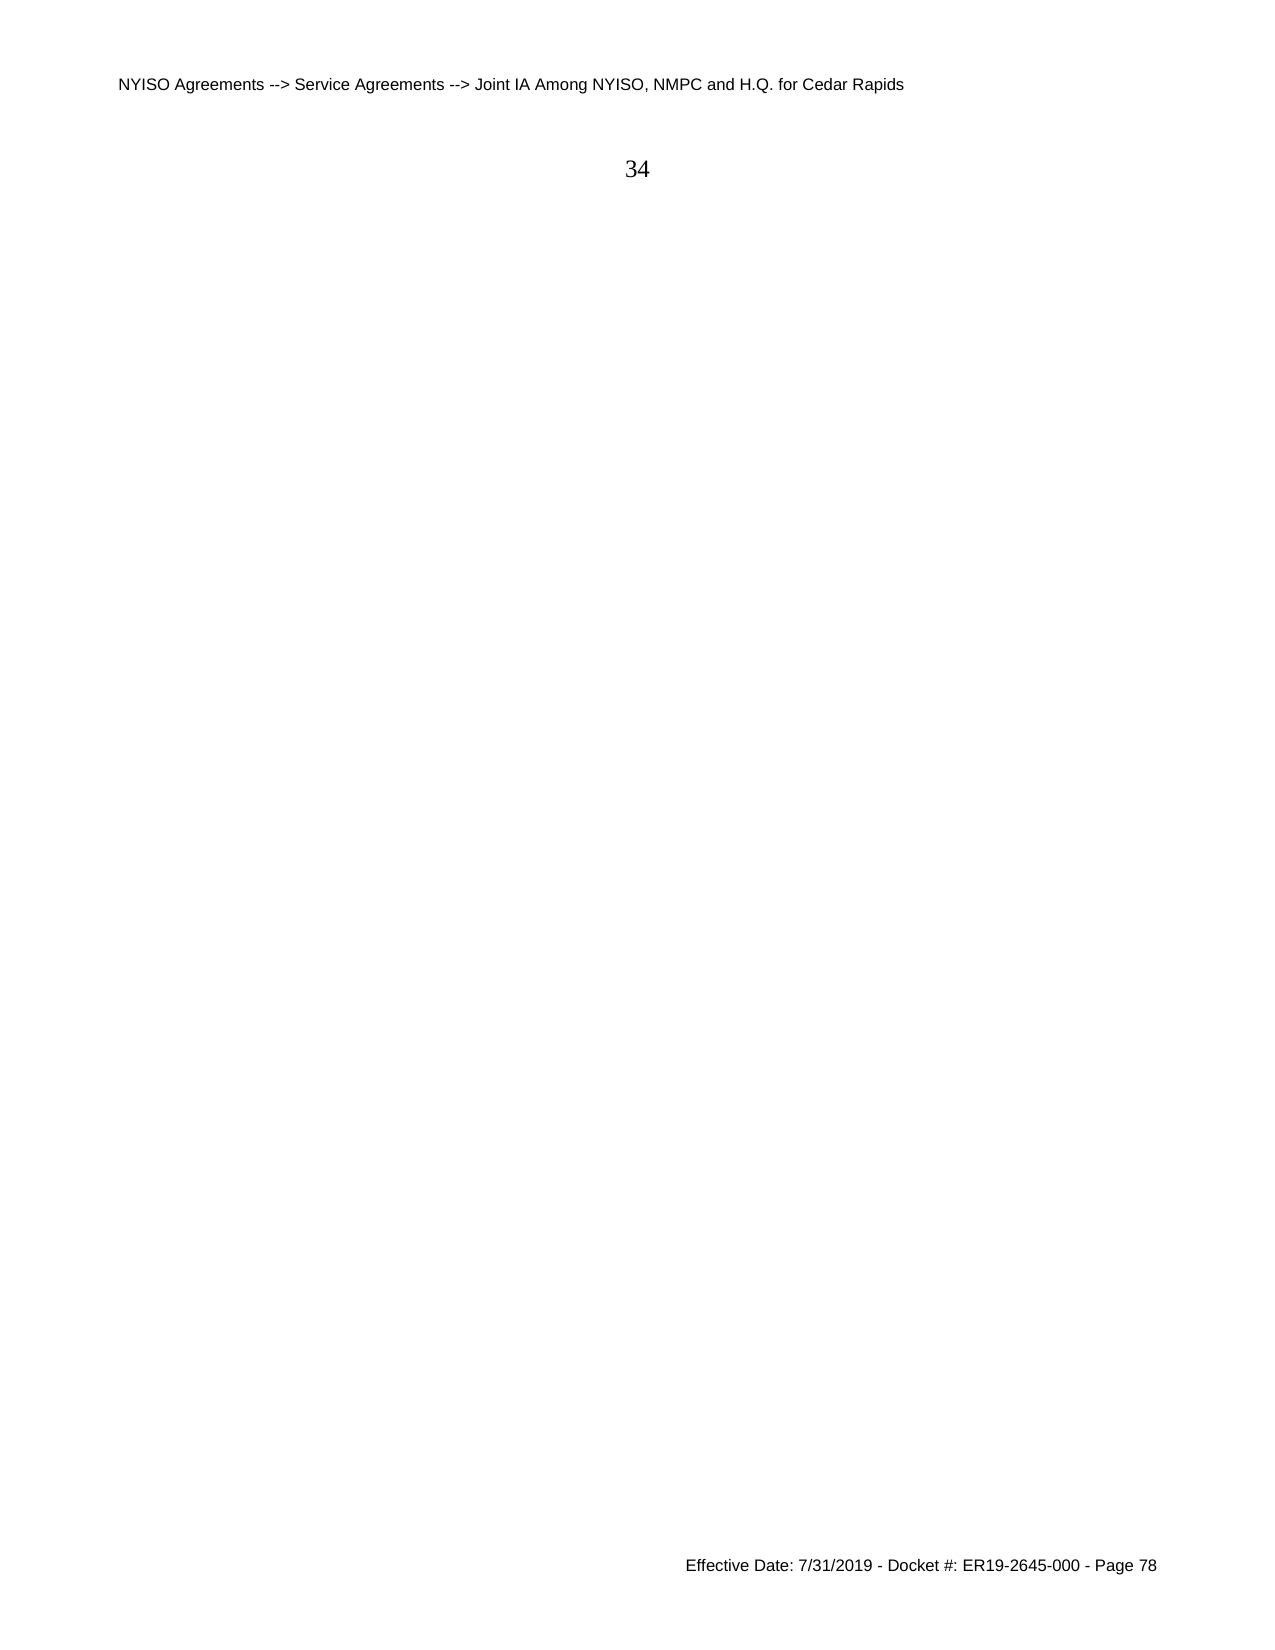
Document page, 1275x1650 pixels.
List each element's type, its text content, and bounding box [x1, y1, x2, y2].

text 34 [625, 154, 1275, 183]
